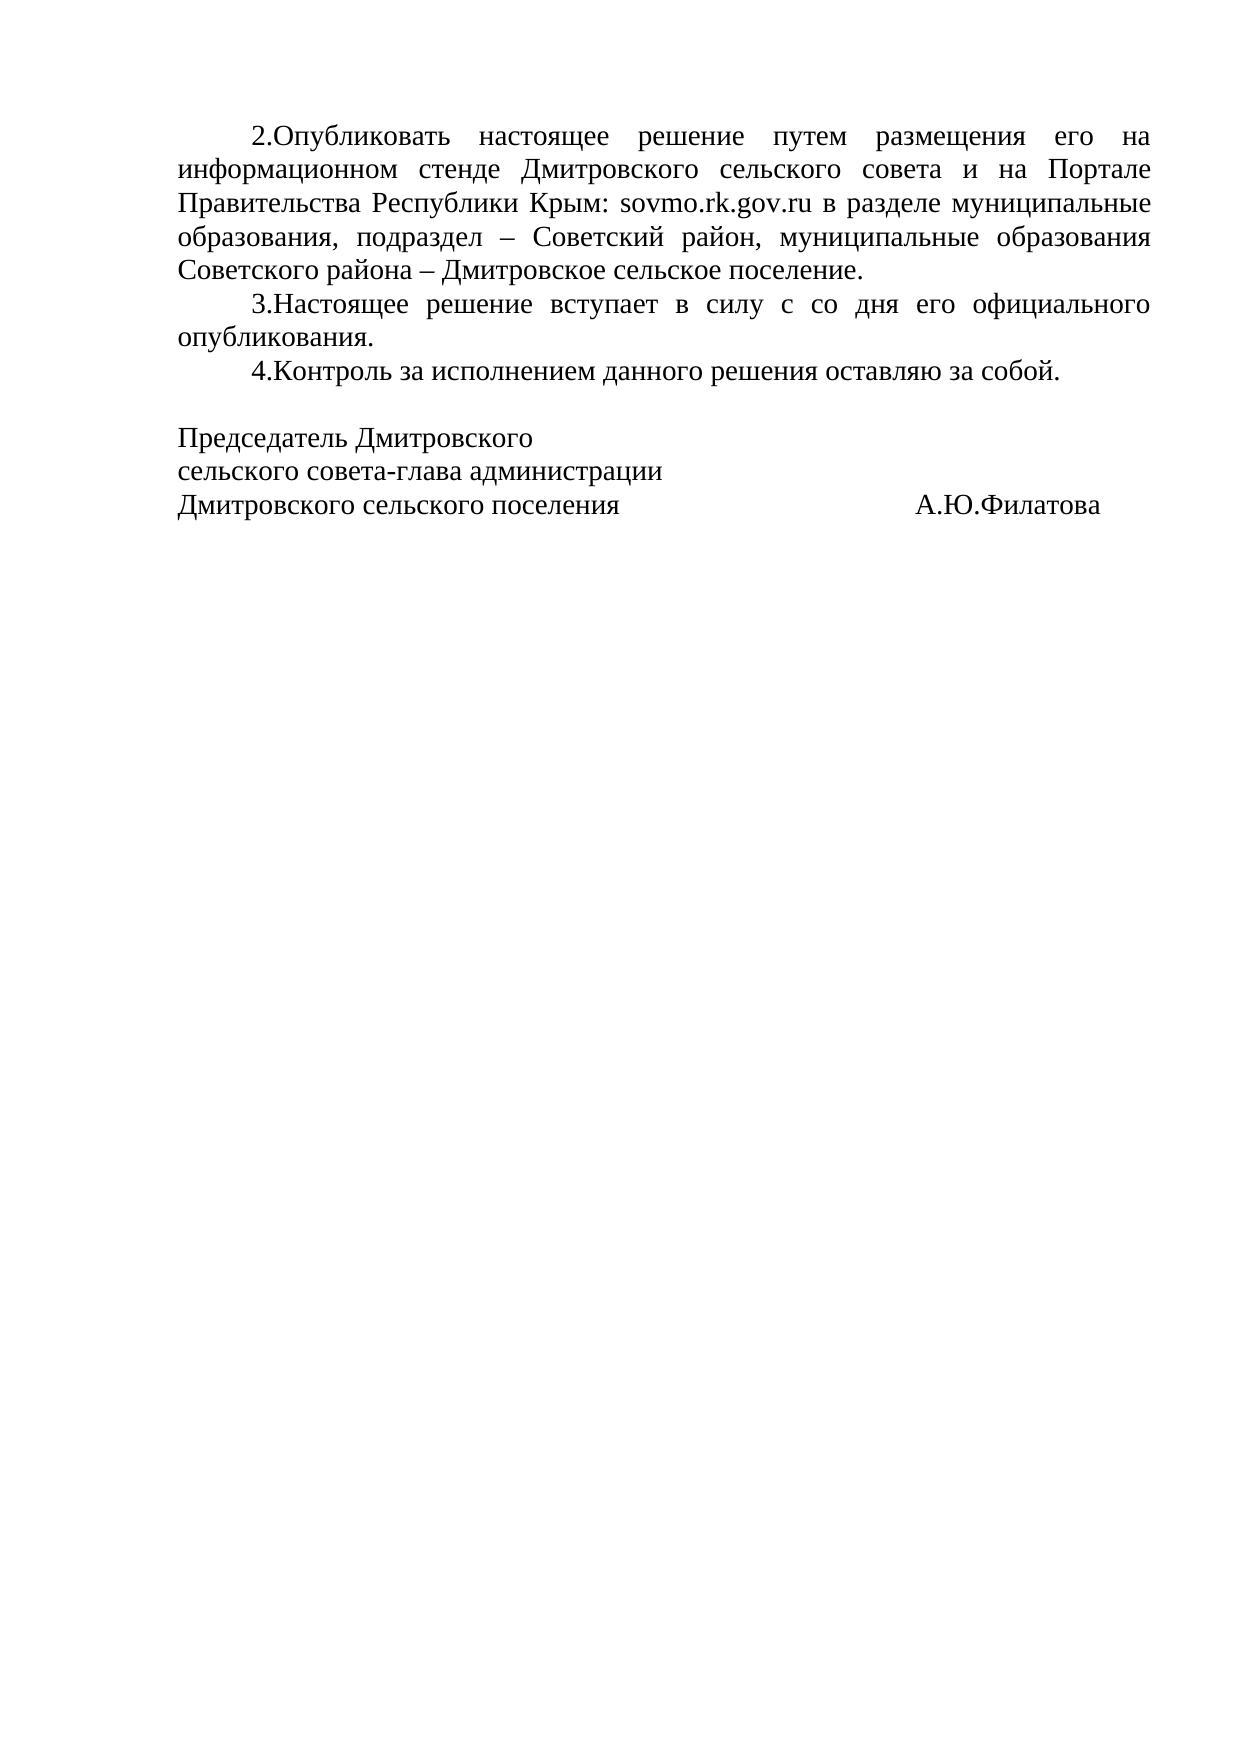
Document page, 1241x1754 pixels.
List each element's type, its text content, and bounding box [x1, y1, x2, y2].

text Председатель Дмитровского [177, 420, 1152, 453]
text 2.Опубликовать настоящее решение путем размещения его на информационном стенде Дмитровского сельского совета и на Портале Правительства Республики Крым: sovmo.rk.gov.ru в разделе муниципальные образования, подраздел – Советский район, муниципальные образования Советского района – Дмитровское сельское поселение. [177, 118, 1152, 286]
text Дмитровского сельского поселения А.Ю.Филатова [177, 487, 1152, 521]
text сельского совета-глава администрации [177, 453, 1152, 487]
text 3.Настоящее решение вступает в силу с со дня его официального опубликования. [177, 286, 1152, 353]
text 4.Контроль за исполнением данного решения оставляю за собой. [177, 353, 1152, 386]
